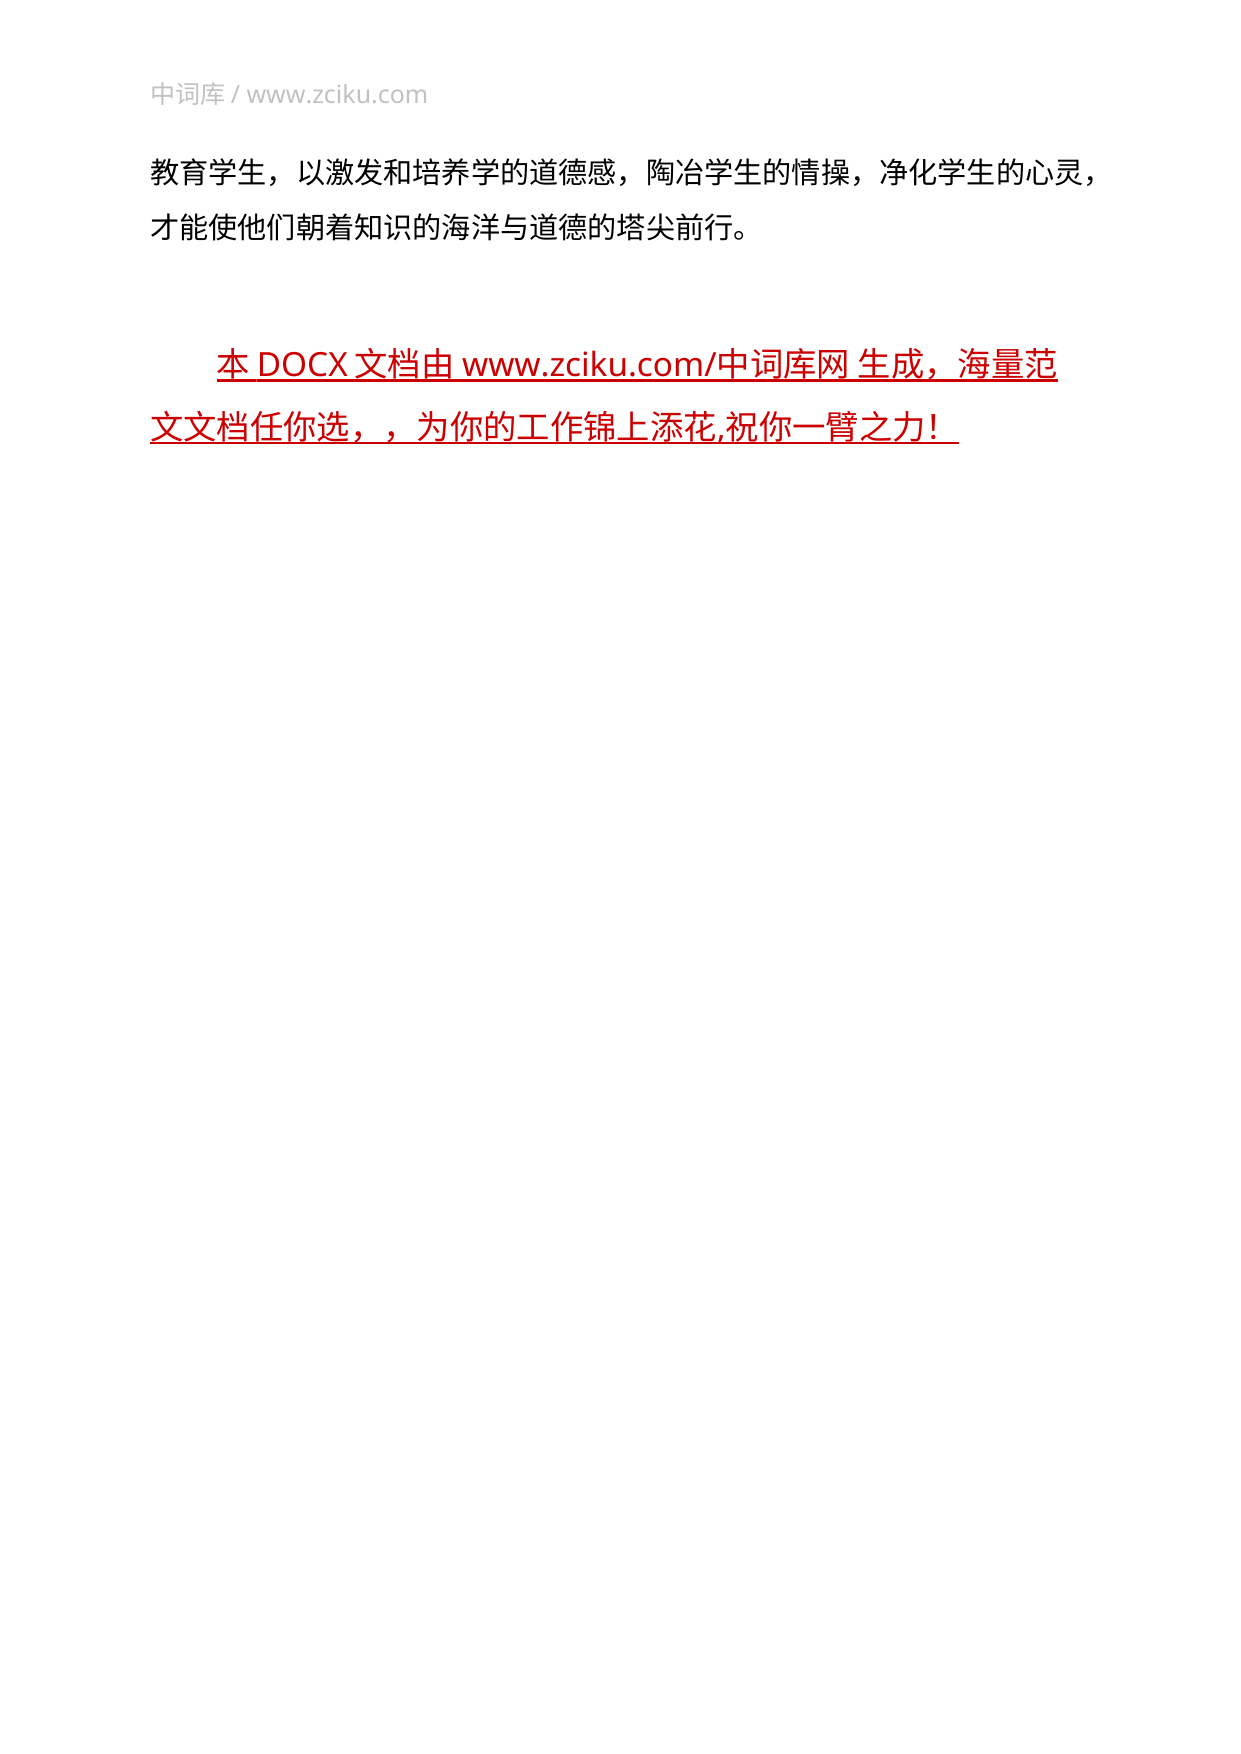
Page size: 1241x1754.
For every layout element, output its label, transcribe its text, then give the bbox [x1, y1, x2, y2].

text 本DOCX文档由 www.zciku.com/中词库网 生成，海量范文文档任你选，，为你的工作锦上添花,祝你一臂之力！ [150, 338, 1090, 449]
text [150, 150, 1090, 247]
